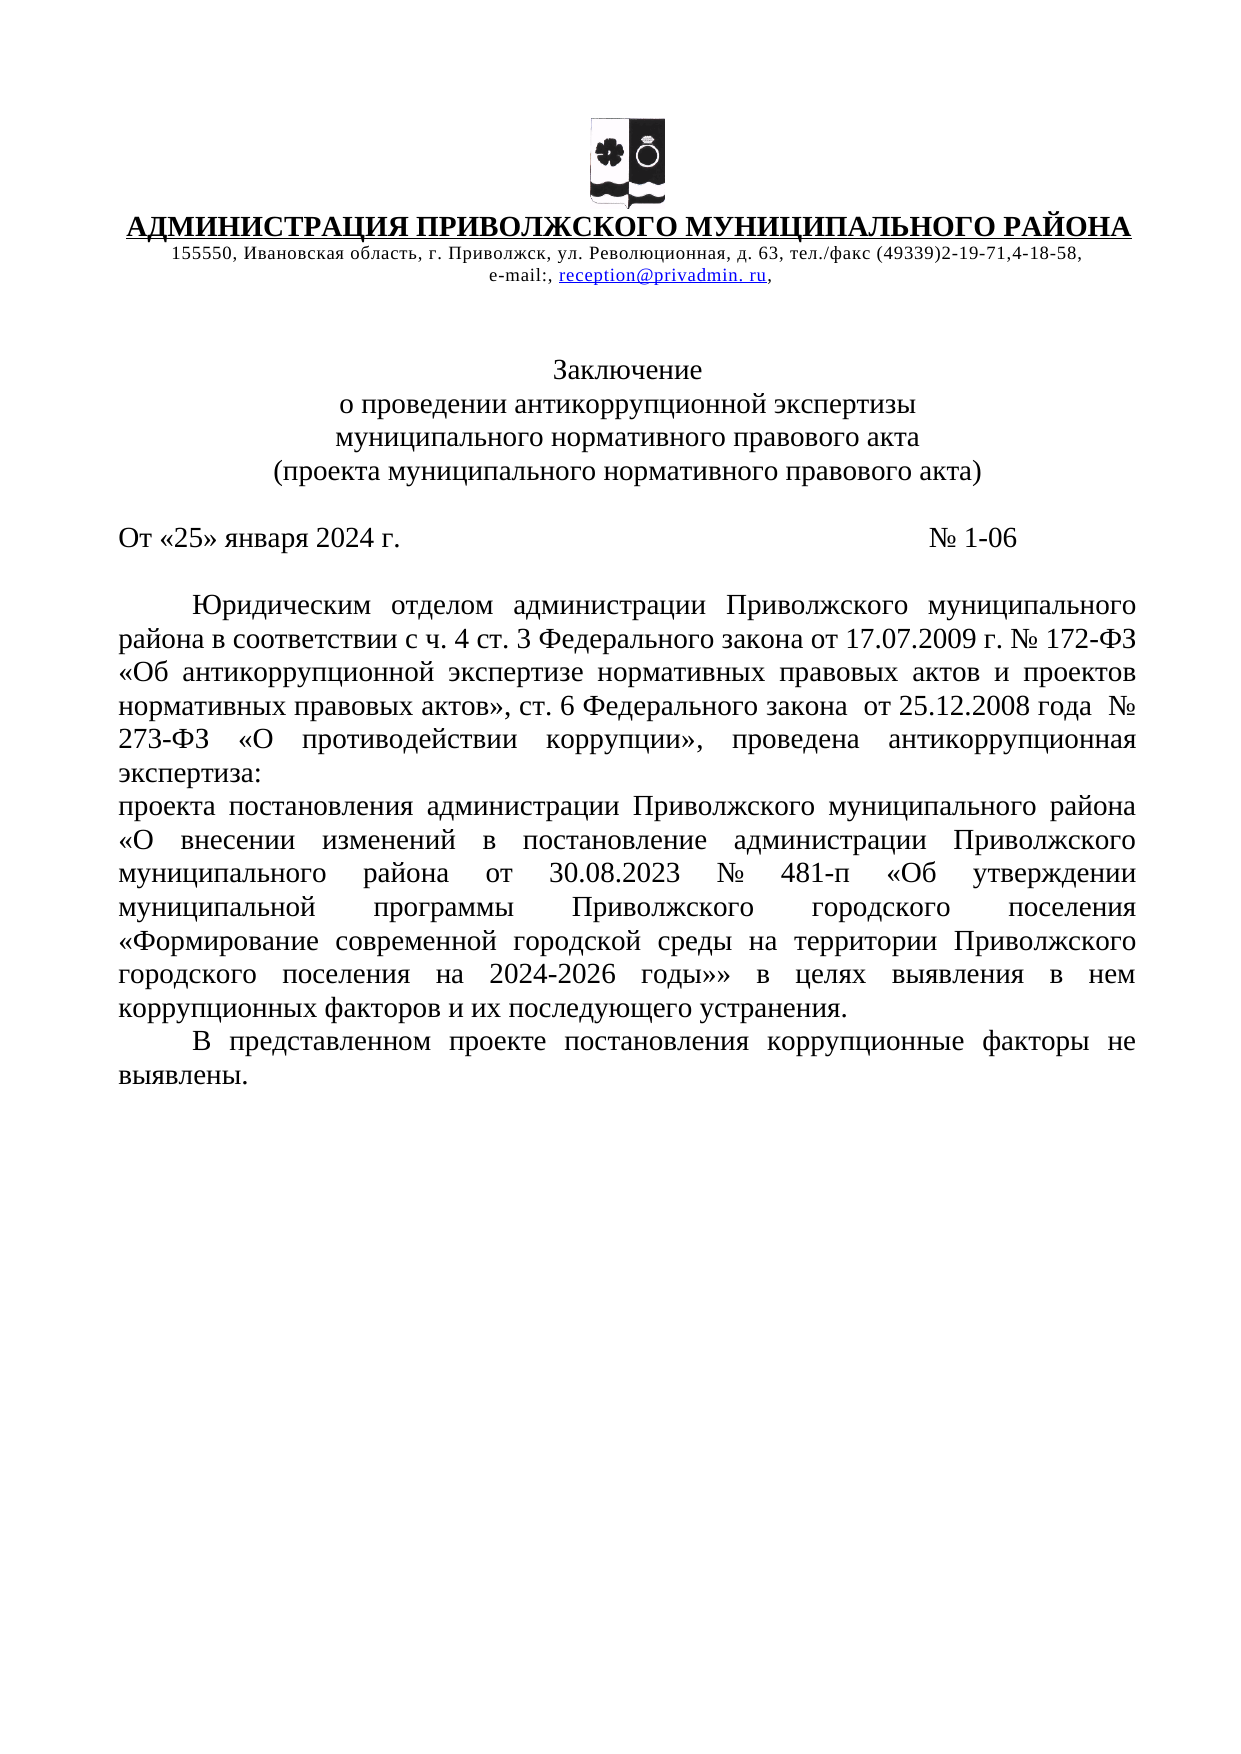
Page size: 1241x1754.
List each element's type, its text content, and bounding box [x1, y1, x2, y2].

text муниципального нормативного правового акта [118, 419, 1137, 453]
text В представленном проекте постановления коррупционные факторы не выявлены. [118, 1023, 1137, 1090]
text проекта постановления администрации Приволжского муниципального района «О внесении изменений в постановление администрации Приволжского муниципального района от 30.08.2023 № 481-п «Об утверждении муниципальной программы Приволжского городского поселения «Формирование современной городской среды на территории Приволжского городского поселения на 2024-2026 годы»» в целях выявления в нем коррупционных факторов и их последующего устранения. [118, 788, 1137, 1023]
text (проекта муниципального нормативного правового акта) [118, 453, 1137, 487]
text От «25» января 2024 г. № 1-06 [118, 520, 1137, 554]
text 155550, Ивановская область, г. Приволжск, ул. Революционная, д. 63, тел./факс (49339)2-19-71,4-18-58, [118, 242, 1137, 264]
text АДМИНИСТРАЦИЯ ПРИВОЛЖСКОГО МУНИЦИПАЛЬНОГО РАЙОНА [121, 209, 1137, 242]
text Заключение [118, 352, 1137, 386]
picture [590, 118, 665, 209]
text Юридическим отделом администрации Приволжского муниципального района в соответствии с ч. 4 ст. 3 Федерального закона от 17.07.2009 г. № 172-ФЗ «Об антикоррупционной экспертизе нормативных правовых актов и проектов нормативных правовых актов», ст. 6 Федерального закона от 25.12.2008 года № 273-ФЗ «О противодействии коррупции», проведена антикоррупционная экспертиза: [118, 587, 1137, 788]
text e-mail:, reception@privadmin. ru, [118, 264, 1137, 285]
text о проведении антикоррупционной экспертизы [118, 386, 1137, 419]
